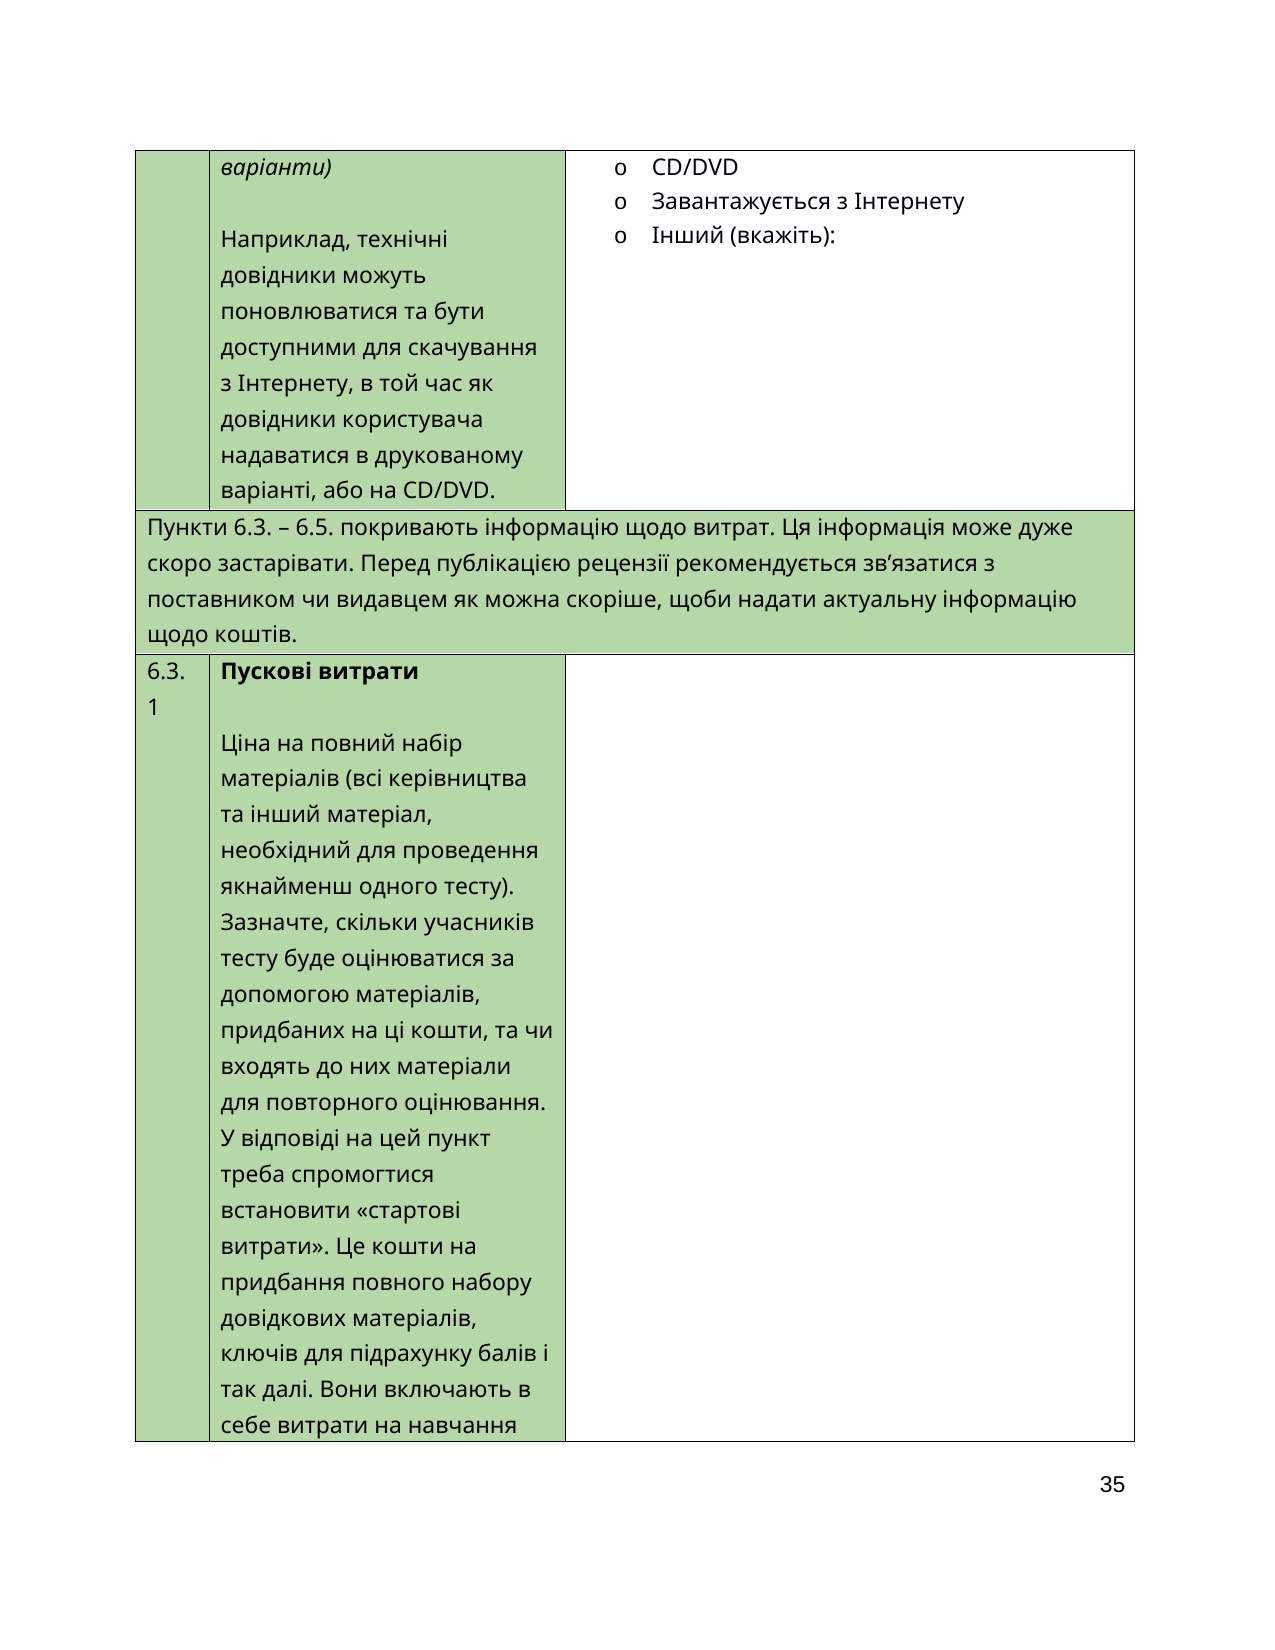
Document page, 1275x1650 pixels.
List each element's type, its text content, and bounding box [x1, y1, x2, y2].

table_cell Пункти 6.3. – 6.5. покривають інформацію щодо витрат. Ця інформація може дуже скоро застарівати. Перед публікацією рецензії рекомендується зв’язатися з поставником чи видавцем як можна скоріше, щоби надати актуальну інформацію щодо коштів. [136, 511, 1134, 653]
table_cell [210, 151, 565, 509]
table_cell [566, 655, 1134, 1441]
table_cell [566, 151, 1134, 509]
table_cell 6.3.1 [136, 655, 209, 1441]
table_cell 6.2 [136, 151, 209, 509]
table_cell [210, 655, 565, 1441]
